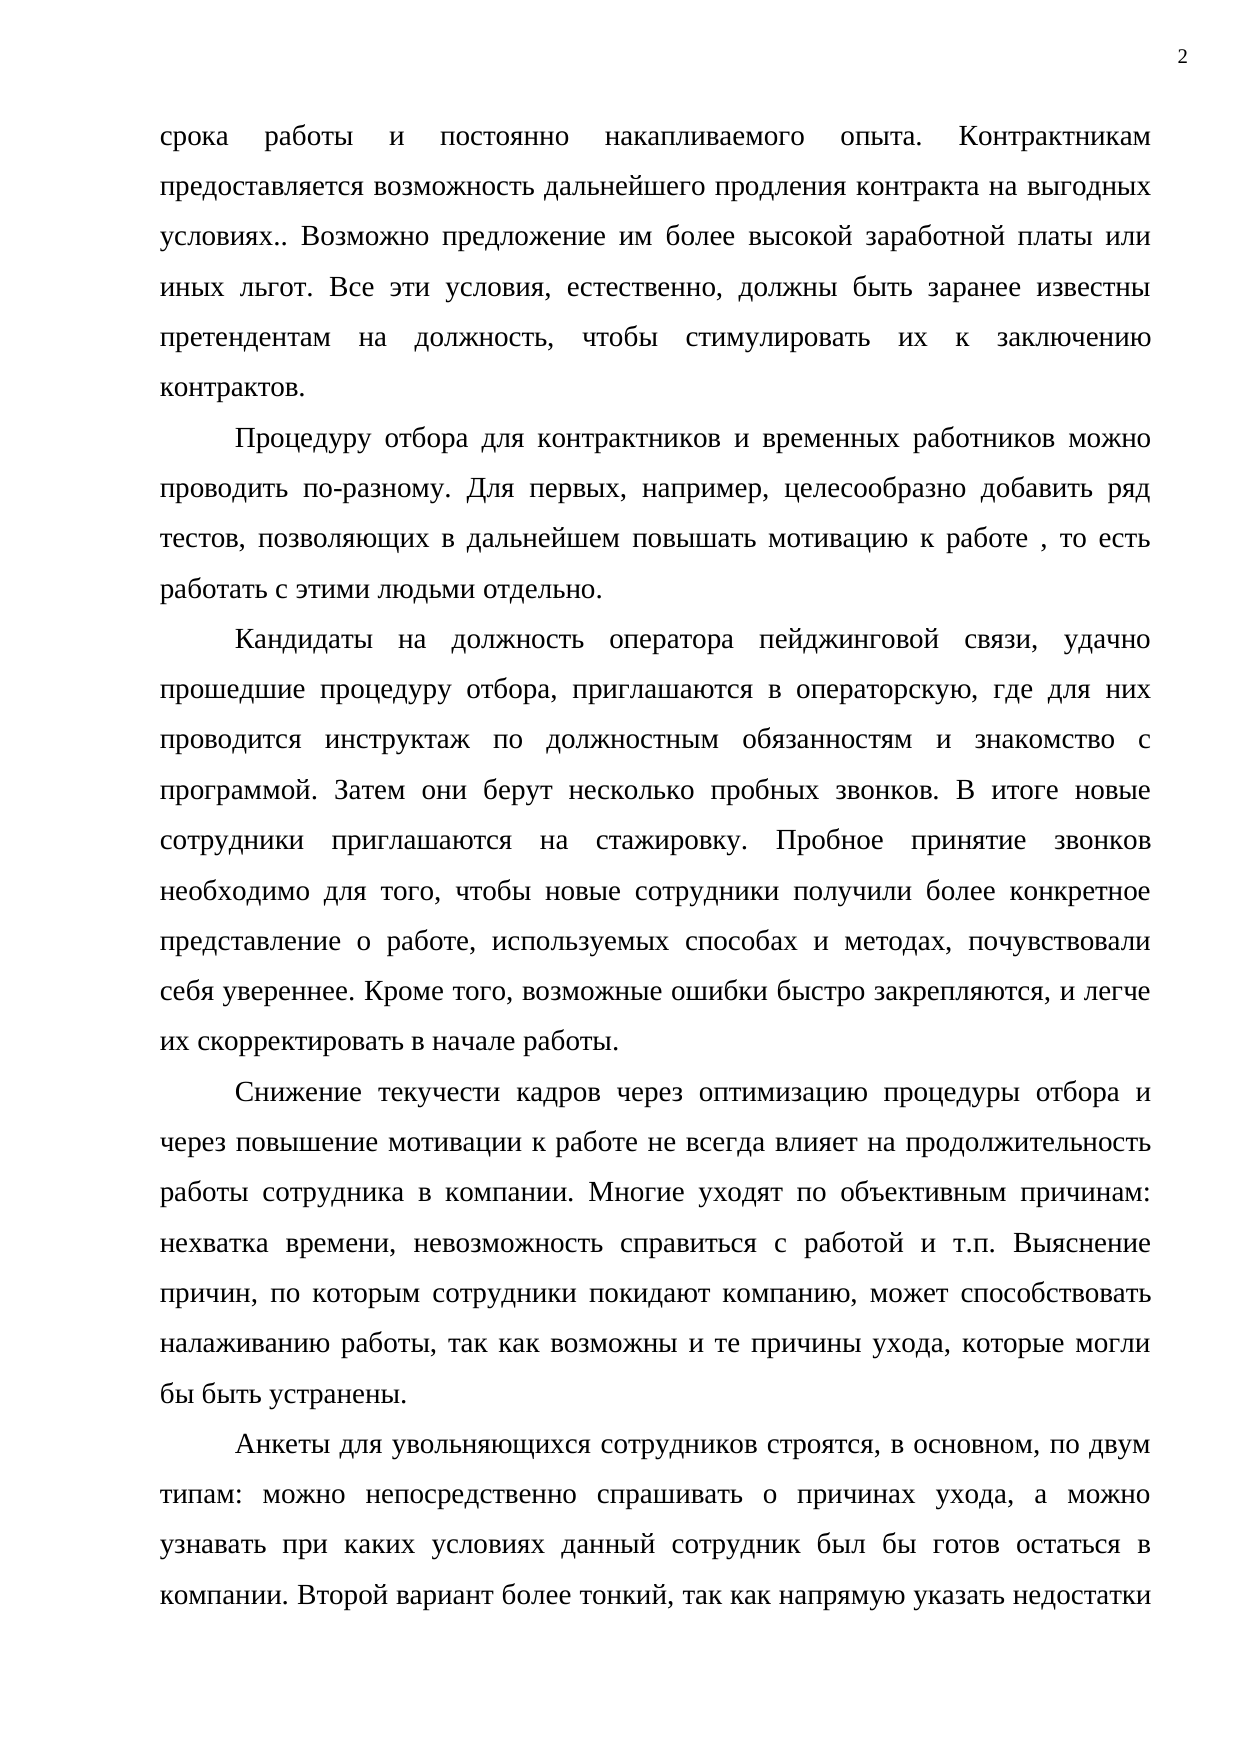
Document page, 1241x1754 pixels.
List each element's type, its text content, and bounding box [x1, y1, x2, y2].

text Снижение текучести кадров через оптимизацию процедуры отбора и через повышение мотивации к работе не всегда влияет на продолжительность работы сотрудника в компании. Многие уходят по объективным причинам: нехватка времени, невозможность справиться с работой и т.п. Выяснение причин, по которым сотрудники покидают компанию, может способствовать налаживанию работы, так как возможны и те причины ухода, которые могли бы быть устранены. [159, 1074, 1152, 1409]
text Процедуру отбора для контрактников и временных работников можно проводить по-разному. Для первых, например, целесообразно добавить ряд тестов, позволяющих в дальнейшем повышать мотивацию к работе , то есть работать с этими людьми отдельно. [159, 420, 1152, 604]
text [159, 1426, 1152, 1611]
text Кандидаты на должность оператора пейджинговой связи, удачно прошедшие процедуру отбора, приглашаются в операторскую, где для них проводится инструктаж по должностным обязанностям и знакомство с программой. Затем они берут несколько пробных звонков. В итоге новые сотрудники приглашаются на стажировку. Пробное принятие звонков необходимо для того, чтобы новые сотрудники получили более конкретное представление о работе, используемых способах и методах, почувствовали себя увереннее. Кроме того, возможные ошибки быстро закрепляются, и легче их скорректировать в начале работы. [159, 621, 1152, 1057]
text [159, 118, 1152, 403]
